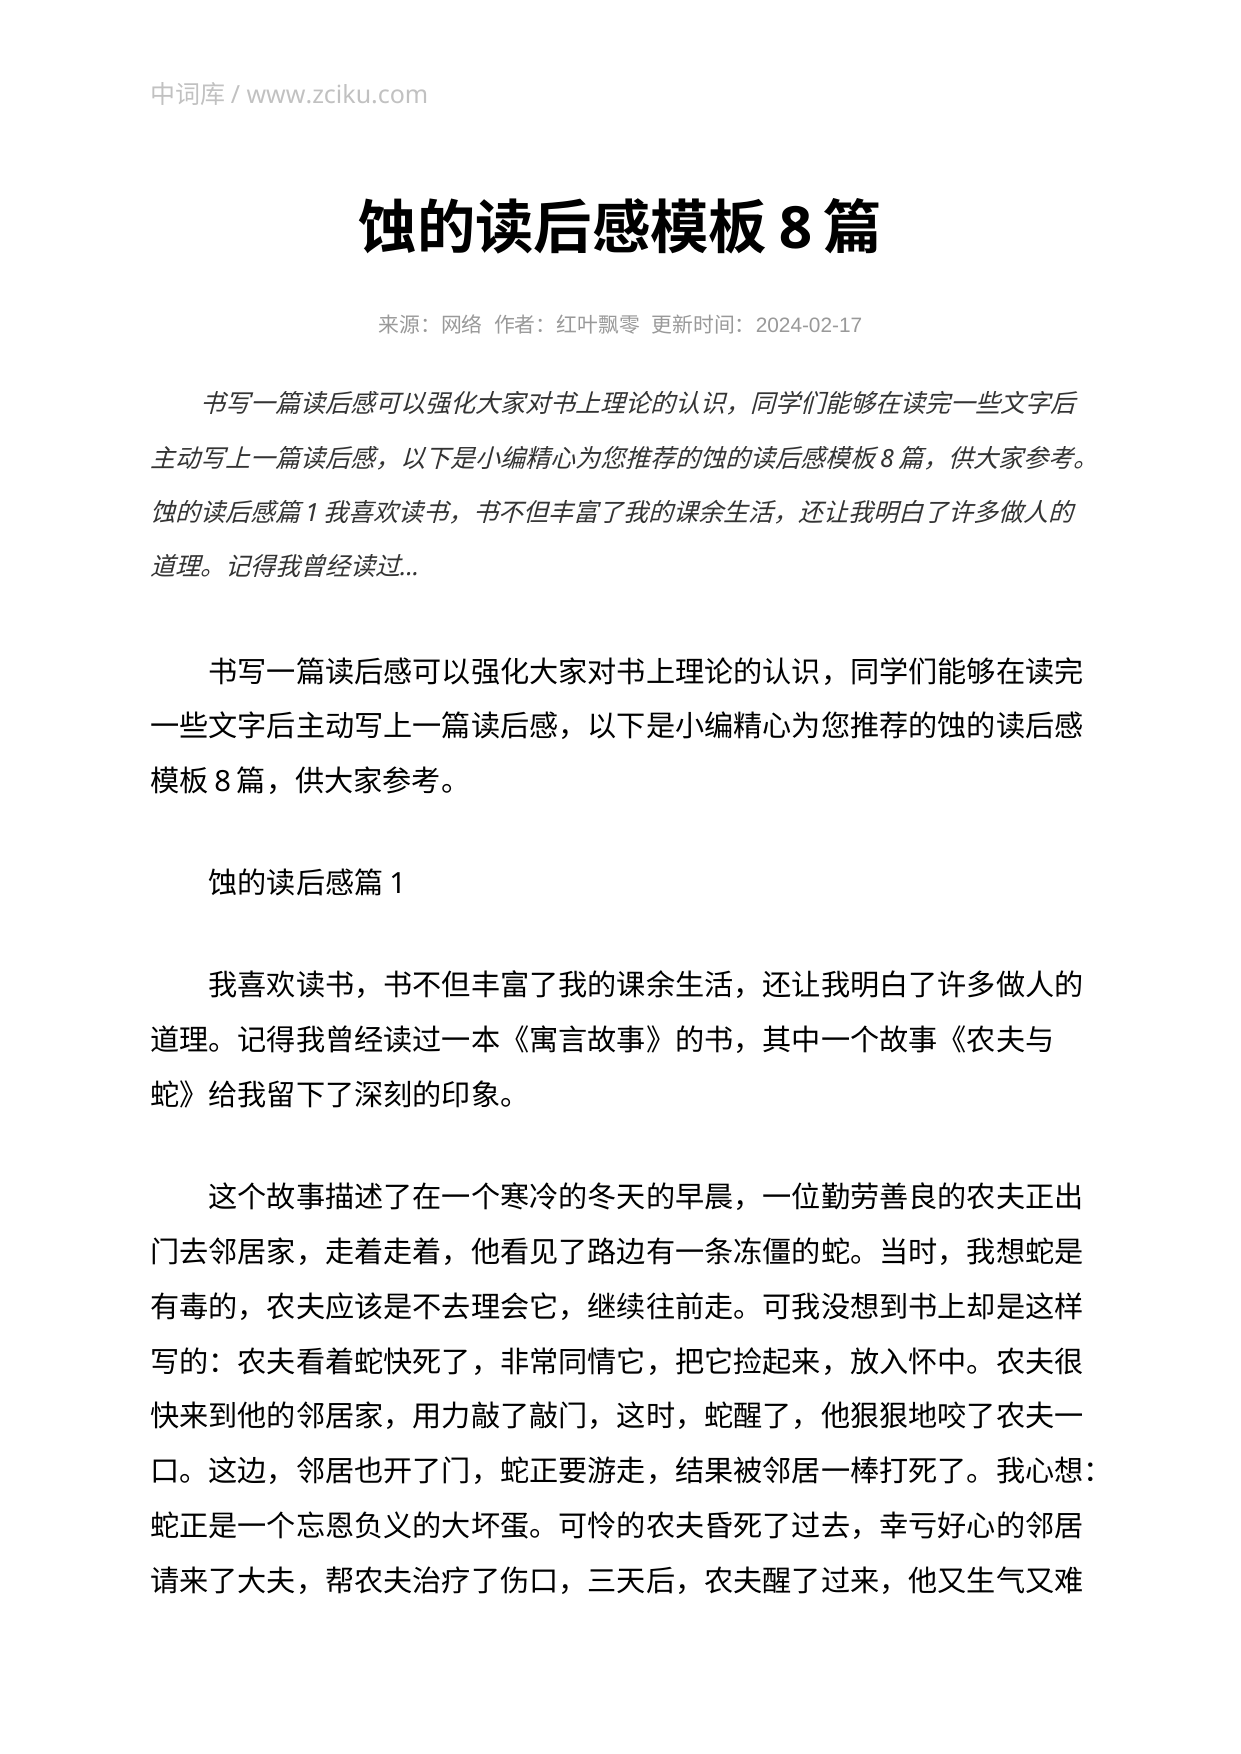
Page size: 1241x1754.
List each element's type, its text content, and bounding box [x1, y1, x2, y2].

text 书写一篇读后感可以强化大家对书上理论的认识，同学们能够在读完一些文字后主动写上一篇读后感，以下是小编精心为您推荐的蚀的读后感模板8篇，供大家参考。蚀的读后感篇1我喜欢读书，书不但丰富了我的课余生活，还让我明白了许多做人的道理。记得我曾经读过... [150, 384, 1090, 583]
text 我喜欢读书，书不但丰富了我的课余生活，还让我明白了许多做人的道理。记得我曾经读过一本《寓言故事》的书，其中一个故事《农夫与蛇》给我留下了深刻的印象。 [150, 962, 1090, 1114]
text 书写一篇读后感可以强化大家对书上理论的认识，同学们能够在读完一些文字后主动写上一篇读后感，以下是小编精心为您推荐的蚀的读后感模板8篇，供大家参考。 [150, 648, 1090, 800]
subtitle 蚀的读后感模板8篇 [150, 181, 1090, 266]
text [150, 1173, 1090, 1600]
text 来源：网络 作者：红叶飘零 更新时间：2024-02-17 [150, 313, 1090, 337]
text 蚀的读后感篇1 [150, 860, 1090, 902]
